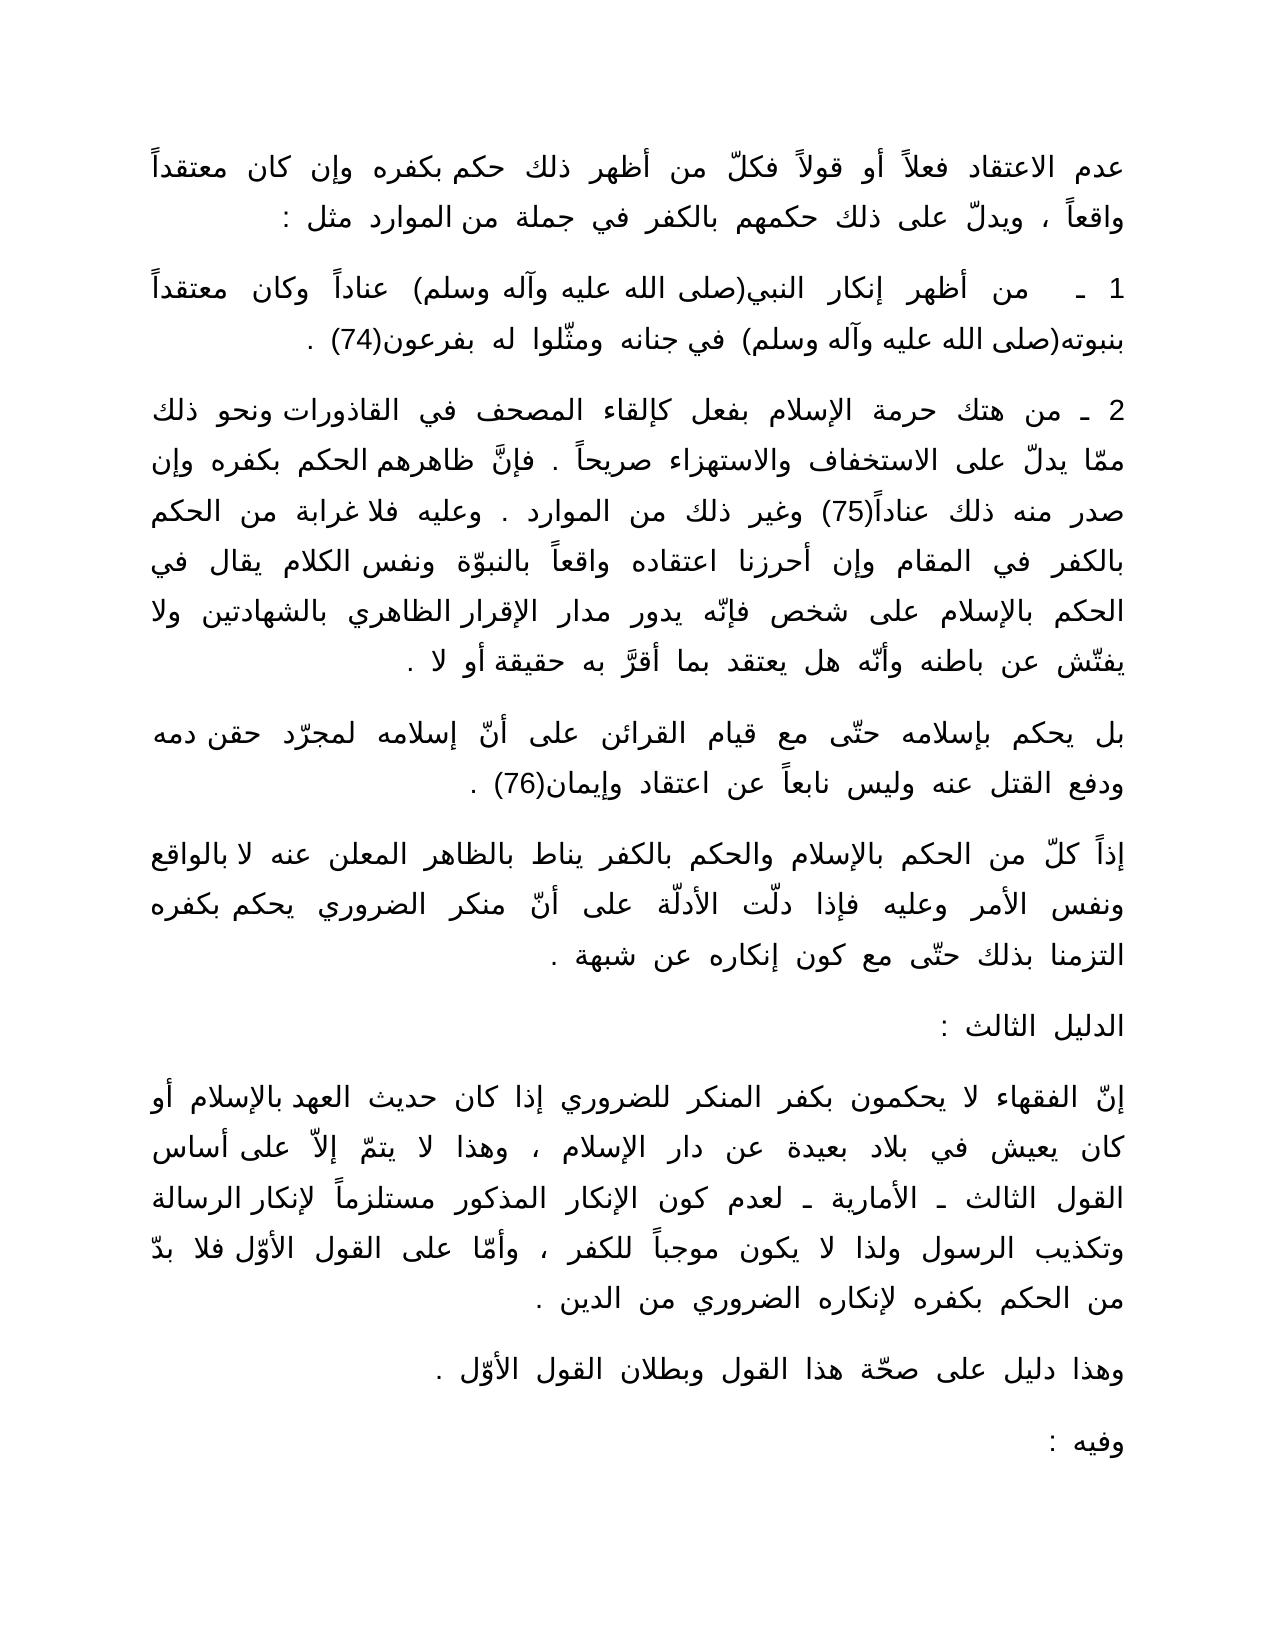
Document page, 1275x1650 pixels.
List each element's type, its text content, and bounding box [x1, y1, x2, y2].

text إنّ الفقهاء لا يحكمون بكفر المنكر للضروري إذا كان حديث العهد بالإسلام أو كان يعيش في بلاد بعيدة عن دار الإسلام ، وهذا لا يتمّ إلاّ على أساس القول الثالث ـ الأمارية ـ لعدم كون الإنكار المذكور مستلزماً لإنكار الرسالة وتكذيب الرسول ولذا لا يكون موجباً للكفر ، وأمّا على القول الأوّل فلا بدّ من الحكم بكفره لإنكاره الضروري من الدين . [150, 1080, 1125, 1315]
text 1 ـ من أظهر إنكار النبي(صلى الله عليه وآله وسلم) عناداً وكان معتقداً بنبوته(صلى الله عليه وآله وسلم) في جنانه ومثّلوا له بفرعون(74) . [150, 271, 1125, 355]
text وهذا دليل على صحّة هذا القول وبطلان القول الأوّل . [150, 1352, 1125, 1386]
text الدليل الثالث : [150, 1009, 1125, 1042]
text بل يحكم بإسلامه حتّى مع قيام القرائن على أنّ إسلامه لمجرّد حقن دمه ودفع القتل عنه وليس نابعاً عن اعتقاد وإيمان(76) . [150, 716, 1125, 799]
text وفيه : [150, 1423, 1125, 1457]
text إذاً كلّ من الحكم بالإسلام والحكم بالكفر يناط بالظاهر المعلن عنه لا بالواقع ونفس الأمر وعليه فإذا دلّت الأدلّة على أنّ منكر الضروري يحكم بكفره التزمنا بذلك حتّى مع كون إنكاره عن شبهة . [150, 837, 1125, 971]
text 2 ـ من هتك حرمة الإسلام بفعل كإلقاء المصحف في القاذورات ونحو ذلك ممّا يدلّ على الاستخفاف والاستهزاء صريحاً . فإنَّ ظاهرهم الحكم بكفره وإن صدر منه ذلك عناداً(75) وغير ذلك من الموارد . وعليه فلا غرابة من الحكم بالكفر في المقام وإن أحرزنا اعتقاده واقعاً بالنبوّة ونفس الكلام يقال في الحكم بالإسلام على شخص فإنّه يدور مدار الإقرار الظاهري بالشهادتين ولا يفتّش عن باطنه وأنّه هل يعتقد بما أقرَّ به حقيقة أو لا . [150, 393, 1125, 678]
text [150, 150, 1125, 234]
